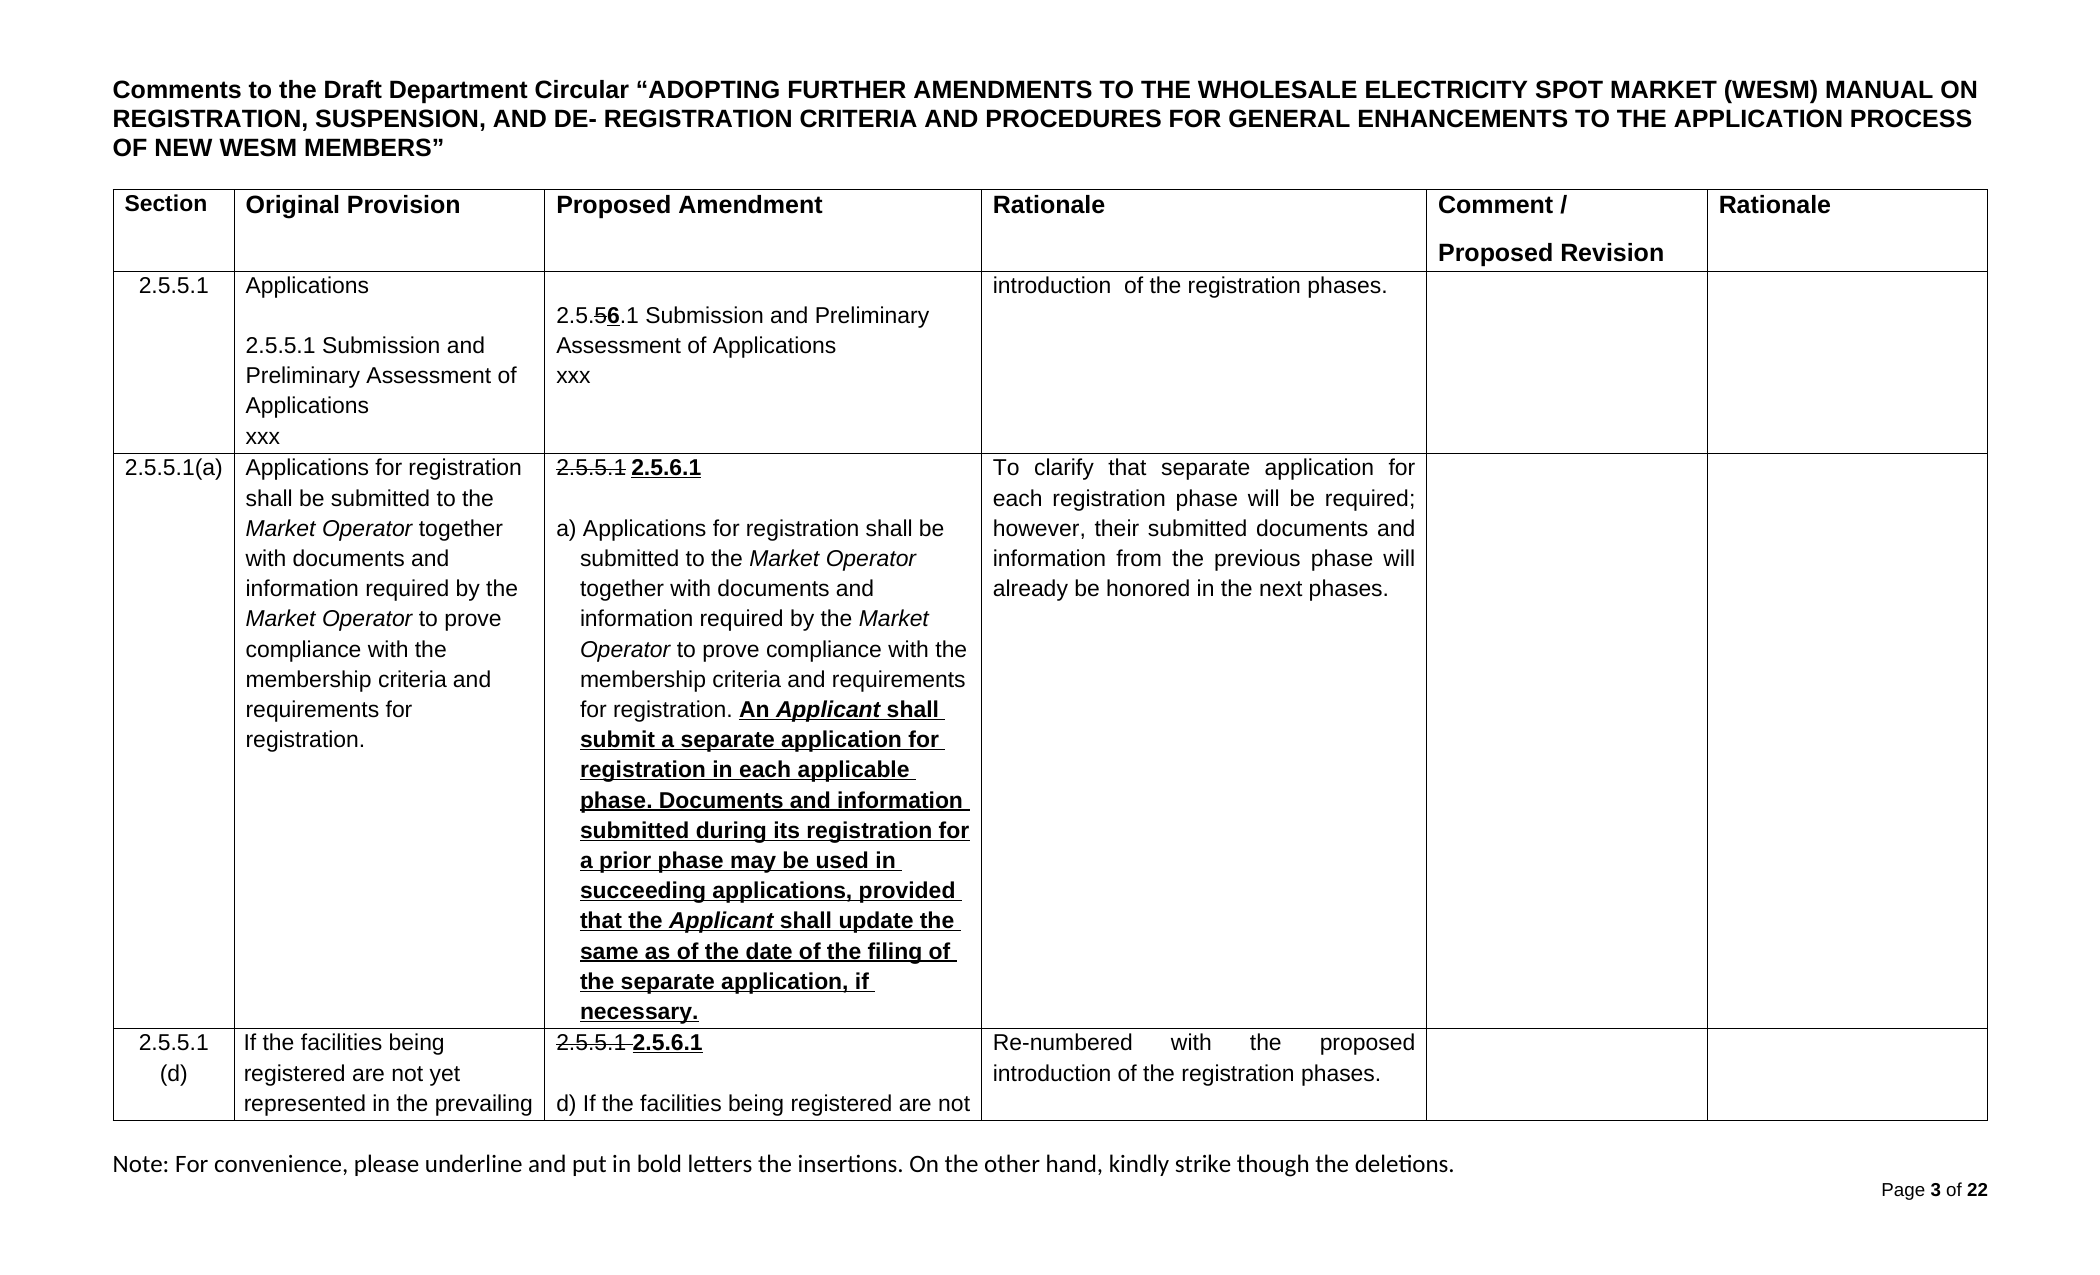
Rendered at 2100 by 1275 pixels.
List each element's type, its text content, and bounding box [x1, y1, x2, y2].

table_cell 2.5.5.1 (d) [114, 1029, 234, 1120]
table_cell 2.5.5 2.5.5.1 [114, 272, 234, 453]
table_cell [545, 272, 981, 453]
table_cell [1427, 454, 1707, 1028]
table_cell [982, 1029, 1426, 1120]
table_header Original Provision [235, 190, 544, 271]
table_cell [235, 272, 544, 453]
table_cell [545, 1029, 981, 1120]
table_cell [1708, 272, 1987, 453]
table_header Proposed Amendment [545, 190, 981, 271]
table_header Rationale [1708, 190, 1987, 271]
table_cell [982, 272, 1426, 453]
table_header Rationale [982, 190, 1426, 271]
table_cell [1427, 1029, 1707, 1120]
table_cell [1708, 454, 1987, 1028]
table_cell [1708, 1029, 1987, 1120]
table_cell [235, 1029, 544, 1120]
table_header Section [114, 190, 234, 271]
table_cell [1427, 272, 1707, 453]
table_cell Applications for registration shall be submitted to the Market Operator together with documents and information required by the Market Operator to prove compliance with the membership criteria and requirements for registration. [235, 454, 544, 1028]
table_cell To clarify that separate application for each registration phase will be required; however, their submitted documents and information from the previous phase will already be honored in the next phases. [982, 454, 1426, 1028]
table_cell 2.5.6.1 a) Applications for registration shall be submitted to the Market Operator together with documents and information required by the Market Operator to prove compliance with the membership criteria and requirements for registration. An Applicant shall submit a separate application for registration in each applicable phase. Documents and information submitted during its registration for a prior phase may be used in succeeding applications, provided that the Applicant shall update the same as of the date of the filing of the separate application, if necessary. [545, 454, 981, 1028]
table_cell 2.5.5.1(a) [114, 454, 234, 1028]
table_header Comment / Proposed Revision [1427, 190, 1707, 271]
